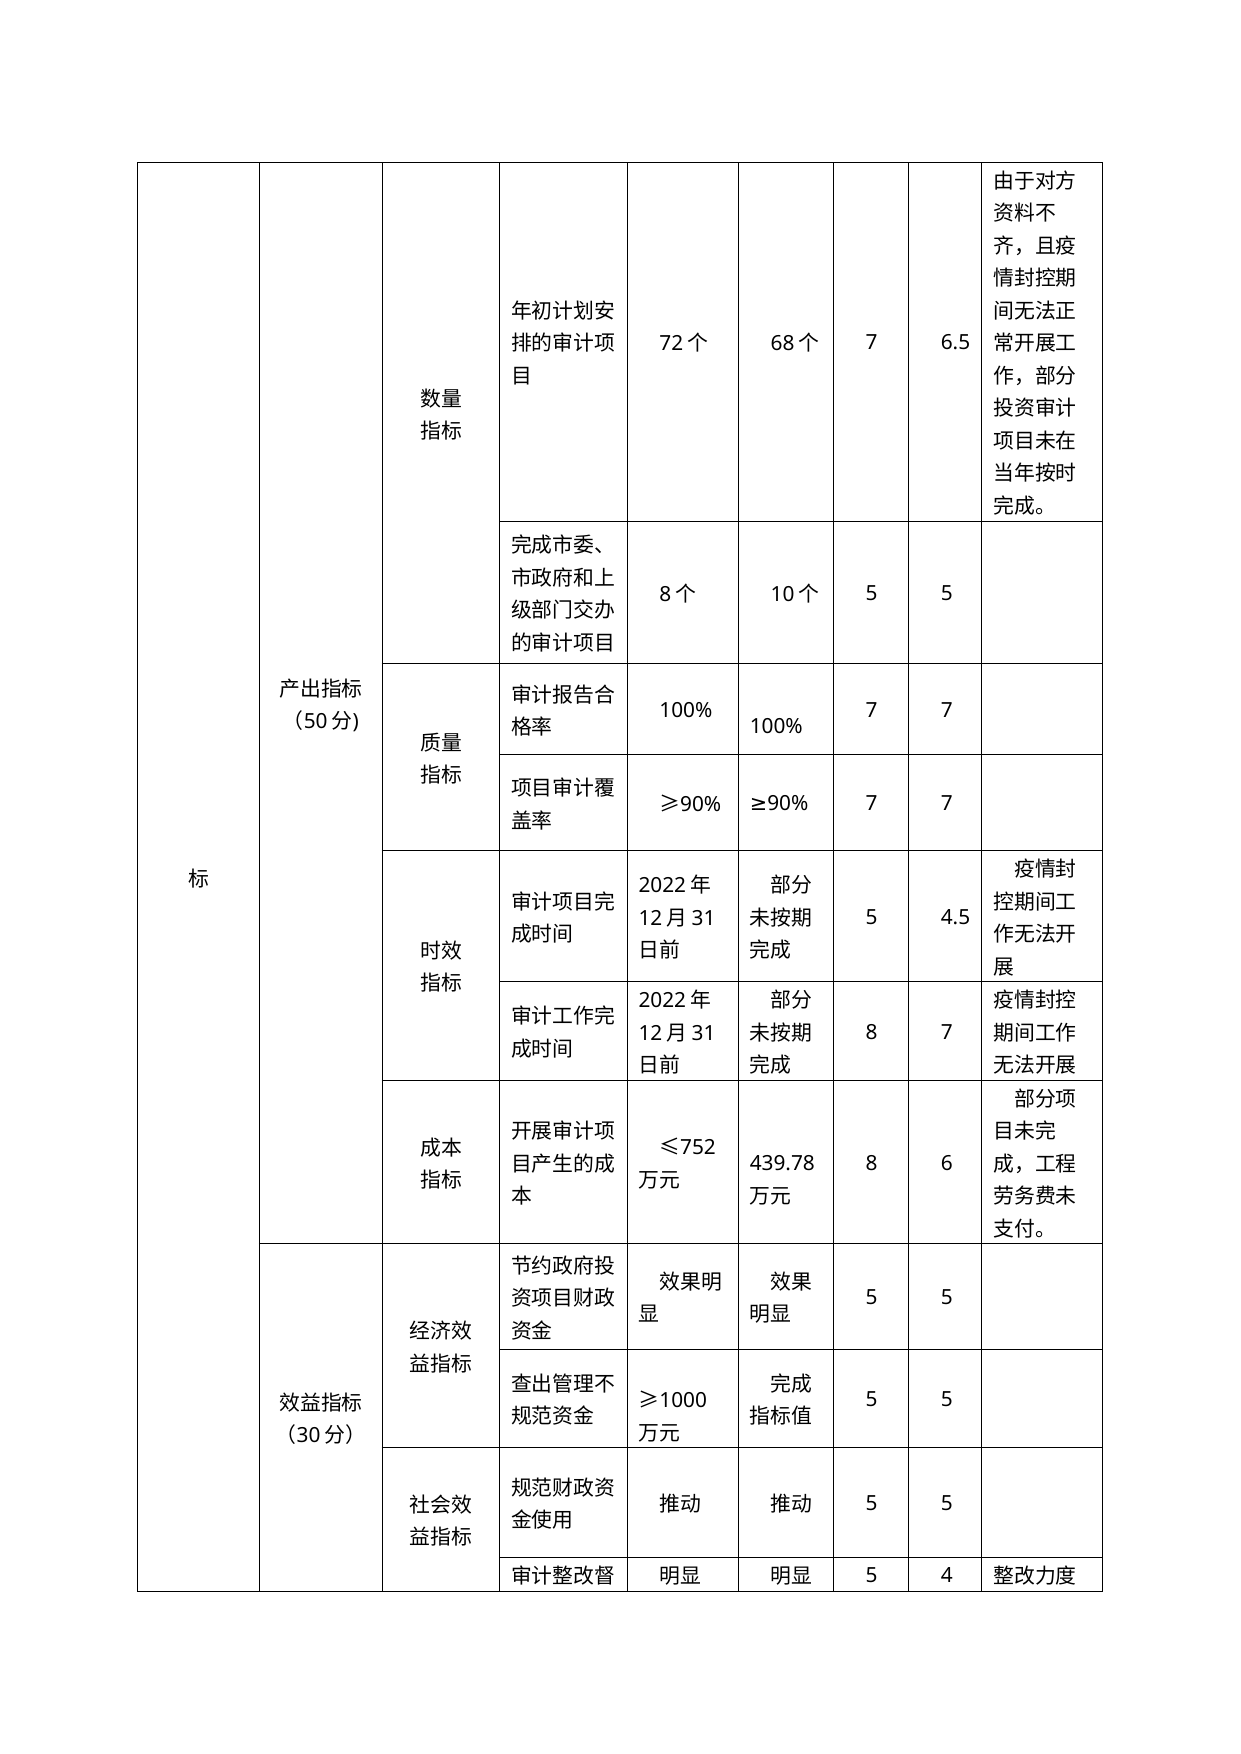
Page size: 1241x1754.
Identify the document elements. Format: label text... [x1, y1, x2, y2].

table_cell 10个 [739, 522, 833, 663]
table_cell 明显 [739, 1558, 833, 1591]
table_cell 审计整改督查效果 [500, 1558, 627, 1591]
table_cell 部分未按期完成 [739, 982, 833, 1080]
table_cell 完成指标值 [739, 1350, 833, 1447]
table_cell 8 [834, 1081, 908, 1243]
table_cell 节约政府投资项目财政资金 [500, 1244, 627, 1348]
table_cell 2022年12月31日前 [628, 851, 738, 981]
table_cell 72个 [628, 163, 738, 521]
table_cell 成本 指标 [383, 1081, 499, 1243]
table_cell 开展审计项目产生的成本 [500, 1081, 627, 1243]
table_cell [982, 1350, 1102, 1447]
table_cell [982, 522, 1102, 663]
table_cell 7 [909, 755, 981, 850]
table_cell 5 [909, 1350, 981, 1447]
table_cell 时效 指标 [383, 851, 499, 1080]
table_cell 7 [909, 664, 981, 754]
table_cell 7 [834, 664, 908, 754]
table_cell 推动 [628, 1448, 738, 1557]
table_cell [982, 1244, 1102, 1348]
table_cell 4 [909, 1558, 981, 1591]
table_cell [982, 755, 1102, 850]
table_cell 由于对方资料不齐，且疫情封控期间无法正常开展工作，部分投资审计项目未在当年按时完成。 [982, 163, 1102, 521]
table_cell 疫情封控期间工作无法开展 [982, 851, 1102, 981]
table_cell 100% [739, 664, 833, 754]
table_cell 8 [834, 982, 908, 1080]
table_cell 规范财政资金使用 [500, 1448, 627, 1557]
table_cell 6 [909, 1081, 981, 1243]
table_cell 明显 [628, 1558, 738, 1591]
table_cell 5 [909, 1244, 981, 1348]
table_cell 查出管理不规范资金 [500, 1350, 627, 1447]
table_cell ≥1000万元 [628, 1350, 738, 1447]
table_cell 效果明显 [628, 1244, 738, 1348]
table_cell 部分未按期完成 [739, 851, 833, 981]
table_cell 项目审计覆盖率 [500, 755, 627, 850]
table_cell 5 [909, 1448, 981, 1557]
table_cell 审计工作完成时间 [500, 982, 627, 1080]
table_cell 社会效 益指标 [383, 1448, 499, 1591]
table_cell ≤752万元 [628, 1081, 738, 1243]
table_cell 年初计划安排的审计项目 [500, 163, 627, 521]
table_cell 5 [834, 1244, 908, 1348]
table_cell ≥90% [739, 755, 833, 850]
table_cell 整改力度和效果还需进一步加强 [982, 1558, 1102, 1591]
table_cell ≥90% [628, 755, 738, 850]
table_cell 绩 效 指 标 [138, 163, 259, 1591]
table_cell 7 [834, 755, 908, 850]
table_cell 5 [834, 1350, 908, 1447]
table_cell 疫情封控期间工作无法开展 [982, 982, 1102, 1080]
table_cell [982, 1448, 1102, 1557]
table_cell 审计项目完成时间 [500, 851, 627, 981]
table_cell 产出指标 （50分) [260, 163, 382, 1243]
table_cell 7 [909, 982, 981, 1080]
table_cell 经济效 益指标 [383, 1244, 499, 1447]
table_cell 5 [834, 1558, 908, 1591]
table_cell 推动 [739, 1448, 833, 1557]
table_cell 效益指标 （30分） [260, 1244, 382, 1591]
table_cell 审计报告合格率 [500, 664, 627, 754]
table_cell [982, 664, 1102, 754]
table_cell 5 [834, 851, 908, 981]
table_cell 2022年12月31日前 [628, 982, 738, 1080]
table_cell 7 [834, 163, 908, 521]
table_cell 68个 [739, 163, 833, 521]
table_cell 8个 [628, 522, 738, 663]
table_cell 439.78万元 [739, 1081, 833, 1243]
table_cell 部分项目未完成，工程劳务费未支付。 [982, 1081, 1102, 1243]
table_cell 完成市委、市政府和上级部门交办的审计项目 [500, 522, 627, 663]
table_cell 4.5 [909, 851, 981, 981]
table_cell 质量 指标 [383, 664, 499, 850]
table_cell 5 [834, 522, 908, 663]
table_cell 6.5 [909, 163, 981, 521]
table_cell 100% [628, 664, 738, 754]
table_cell 5 [834, 1448, 908, 1557]
table_cell 5 [909, 522, 981, 663]
table_cell 效果明显 [739, 1244, 833, 1348]
table_cell 数量 指标 [383, 163, 499, 663]
